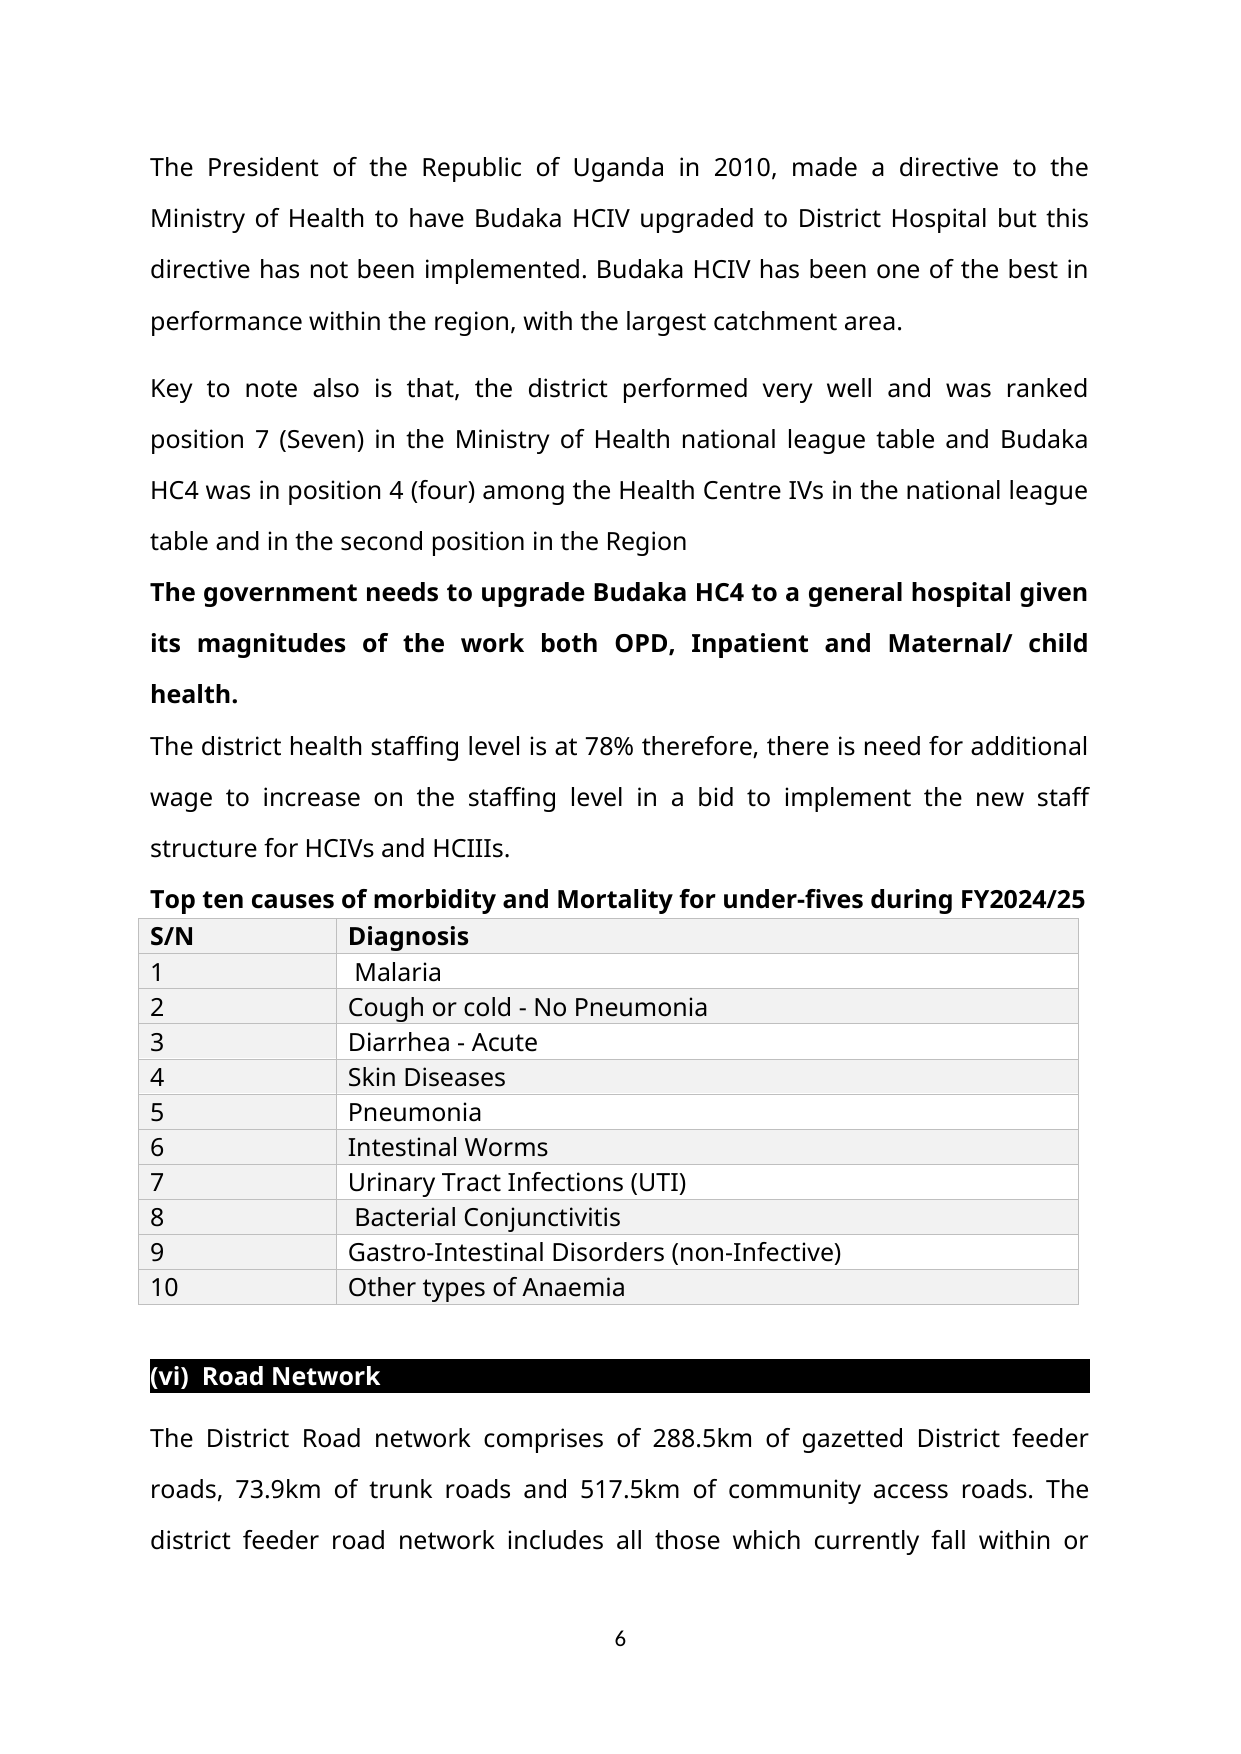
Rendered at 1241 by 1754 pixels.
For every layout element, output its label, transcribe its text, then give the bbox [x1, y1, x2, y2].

table_cell Urinary Tract Infections (UTI) [337, 1165, 1078, 1199]
text The President of the Republic of Uganda in 2010, made a directive to the Ministry of Health to have Budaka HCIV upgraded to District Hospital but this directive has not been implemented. Budaka HCIV has been one of the best in performance within the region, with the largest catchment area. [150, 150, 1090, 337]
table_cell Other types of Anaemia [337, 1270, 1078, 1304]
text The government needs to upgrade Budaka HC4 to a general hospital given its magnitudes of the work both OPD, Inpatient and Maternal/ child health. [150, 575, 1090, 711]
table_cell 10 [139, 1270, 336, 1304]
text Key to note also is that, the district performed very well and was ranked position 7 (Seven) in the Ministry of Health national league table and Budaka HC4 was in position 4 (four) among the Health Centre IVs in the national league table and in the second position in the Region [150, 371, 1090, 558]
table_cell Diarrhea - Acute [337, 1024, 1078, 1058]
table_cell Skin Diseases [337, 1060, 1078, 1093]
table_cell Cough or cold - No Pneumonia [337, 989, 1078, 1023]
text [150, 1420, 1090, 1557]
table_cell Pneumonia [337, 1095, 1078, 1129]
table_cell Gastro-Intestinal Disorders (non-Infective) [337, 1235, 1078, 1269]
table_cell 6 [139, 1130, 336, 1164]
table_header Diagnosis [337, 919, 1078, 953]
text Top ten causes of morbidity and Mortality for under-fives during FY2024/25 [150, 881, 1090, 915]
table_cell 1 [139, 954, 336, 988]
table_cell 8 [139, 1200, 336, 1234]
table_cell 7 [139, 1165, 336, 1199]
table_cell 5 [139, 1095, 336, 1129]
text The district health staffing level is at 78% therefore, there is need for additional wage to increase on the staffing level in a bid to implement the new staff structure for HCIVs and HCIIIs. [150, 728, 1090, 864]
table_header S/N [139, 919, 336, 953]
table_cell 3 [139, 1024, 336, 1058]
table_cell 2 [139, 989, 336, 1023]
table_cell Intestinal Worms [337, 1130, 1078, 1164]
table_cell 9 [139, 1235, 336, 1269]
table_cell 4 [139, 1060, 336, 1093]
text (vi) Road Network [150, 1359, 1090, 1393]
table_cell Malaria [337, 954, 1078, 988]
table_cell Bacterial Conjunctivitis [337, 1200, 1078, 1234]
